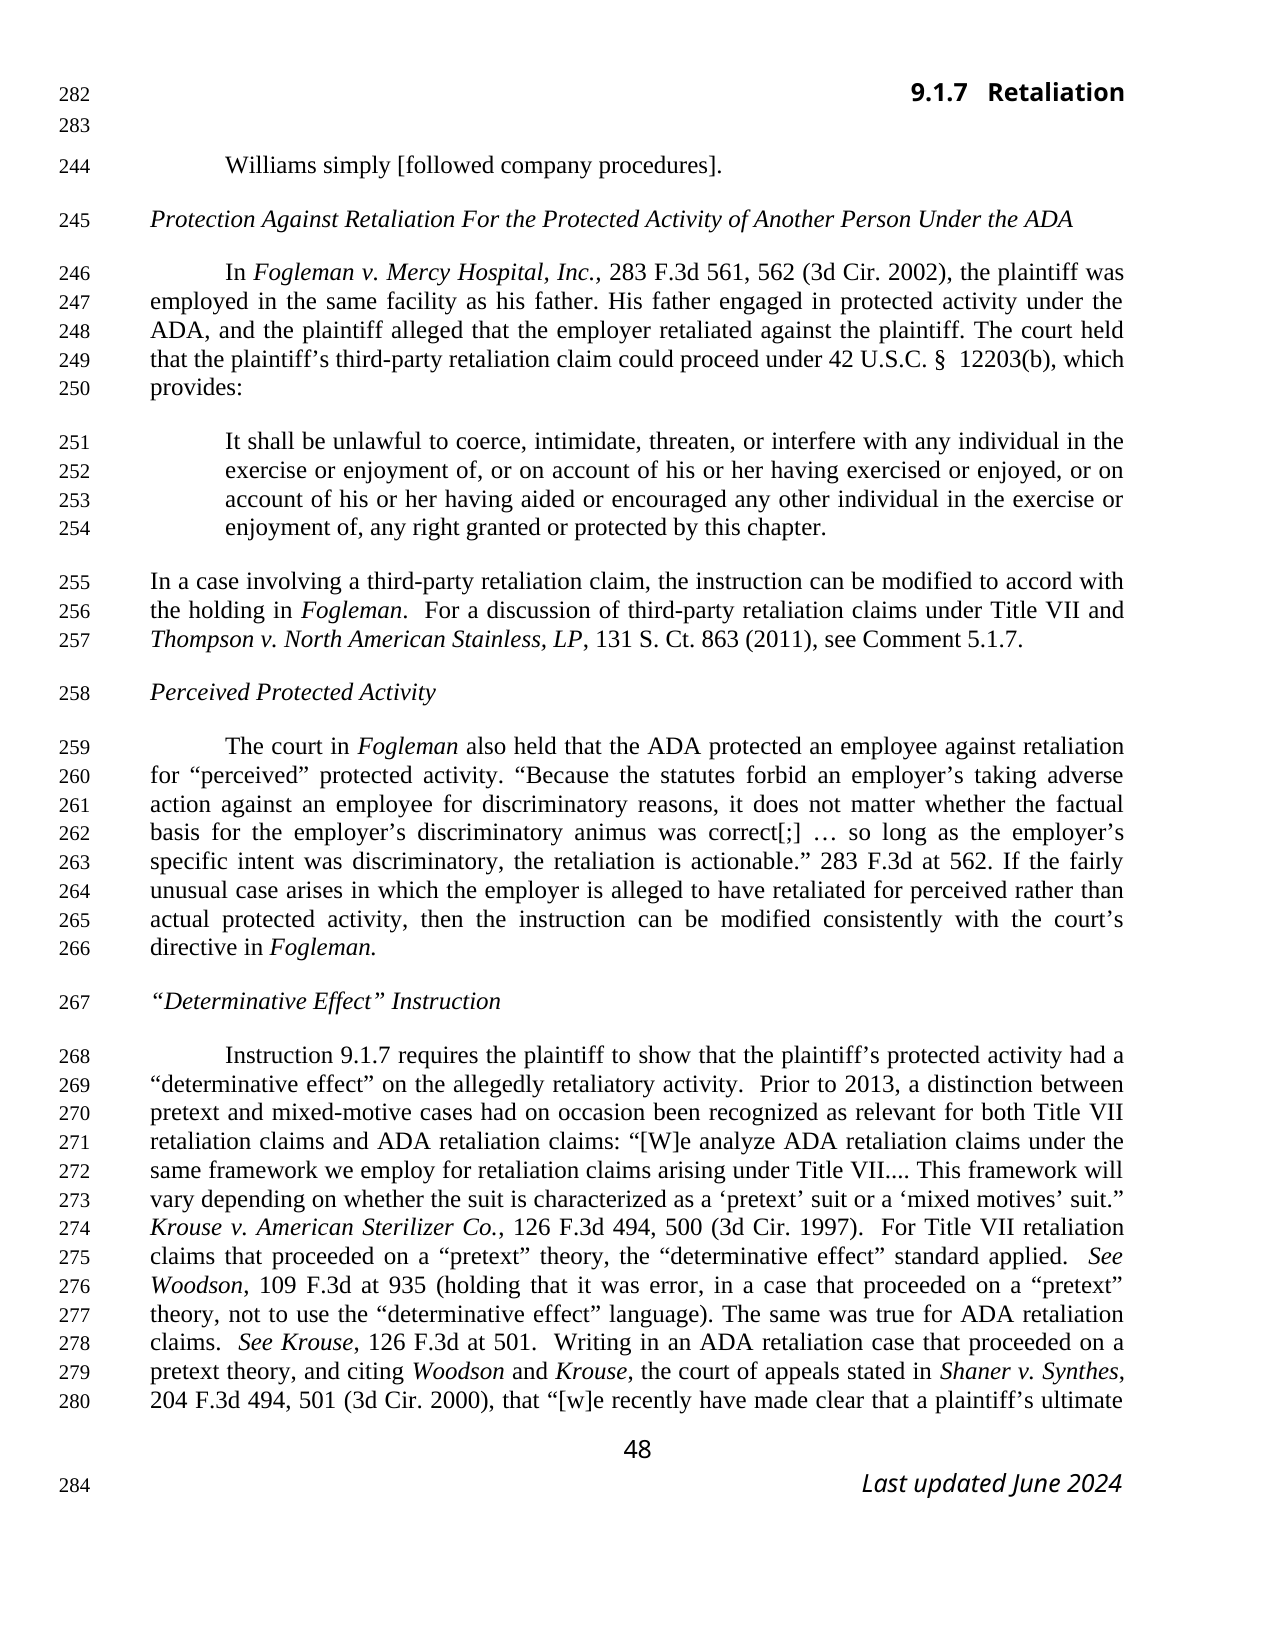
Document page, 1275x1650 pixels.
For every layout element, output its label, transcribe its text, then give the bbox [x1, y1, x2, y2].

text The court in Fogleman also held that the ADA protected an employee against retaliation for “perceived” protected activity. “Because the statutes forbid an employer’s taking adverse action against an employee for discriminatory reasons, it does not matter whether the factual basis for the employer’s discriminatory animus was correct[;] … so long as the employer’s specific intent was discriminatory, the retaliation is actionable.” 283 F.3d at 562. If the fairly unusual case arises in which the employer is alleged to have retaliated for perceived rather than actual protected activity, then the instruction can be modified consistently with the court’s directive in Fogleman. [150, 731, 1125, 961]
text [150, 1040, 1125, 1414]
text In Fogleman v. Mercy Hospital, Inc., 283 F.3d 561, 562 (3d Cir. 2002), the plaintiff was employed in the same facility as his father. His father engaged in protected activity under the ADA, and the plaintiff alleged that the employer retaliated against the plaintiff. The court held that the plaintiff’s third-party retaliation claim could proceed under 42 U.S.C. § 12203(b), which provides: [150, 257, 1125, 401]
text It shall be unlawful to coerce, intimidate, threaten, or interfere with any individual in the exercise or enjoyment of, or on account of his or her having exercised or enjoyed, or on account of his or her having aided or encouraged any other individual in the exercise or enjoyment of, any right granted or protected by this chapter. [225, 426, 1125, 541]
text Perceived Protected Activity [150, 677, 1125, 706]
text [225, 150, 1125, 179]
text “Determinative Effect” Instruction [150, 986, 1125, 1015]
text Protection Against Retaliation For the Protected Activity of Another Person Under the ADA [150, 204, 1125, 232]
text In a case involving a third-party retaliation claim, the instruction can be modified to accord with the holding in Fogleman. For a discussion of third-party retaliation claims under Title VII and Thompson v. North American Stainless, LP, 131 S. Ct. 863 (2011), see Comment 5.1.7. [150, 566, 1125, 652]
